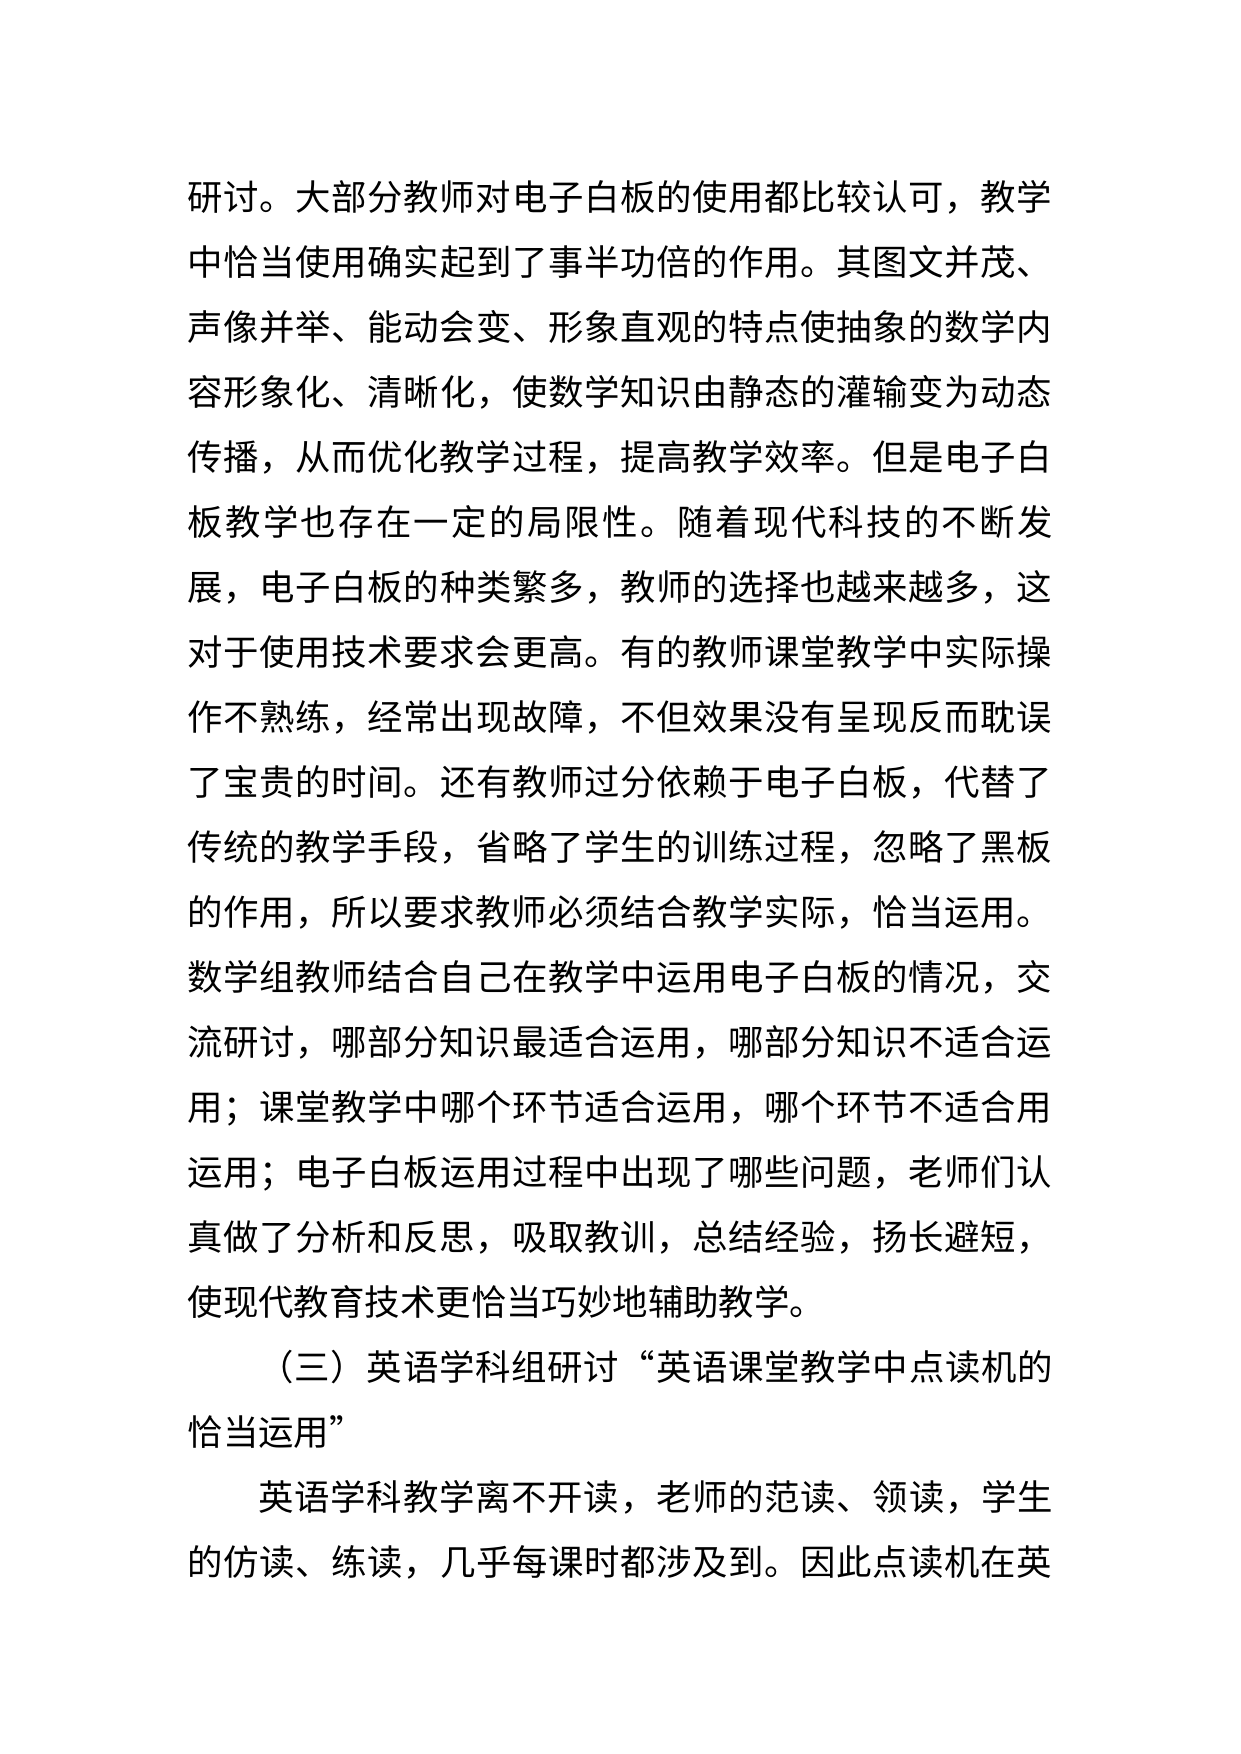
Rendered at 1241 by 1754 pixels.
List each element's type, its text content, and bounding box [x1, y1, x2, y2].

list （三）英语学科组研讨“英语课堂教学中点读机的恰当运用” [187, 1332, 1053, 1462]
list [187, 1462, 1053, 1592]
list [187, 162, 1053, 1332]
